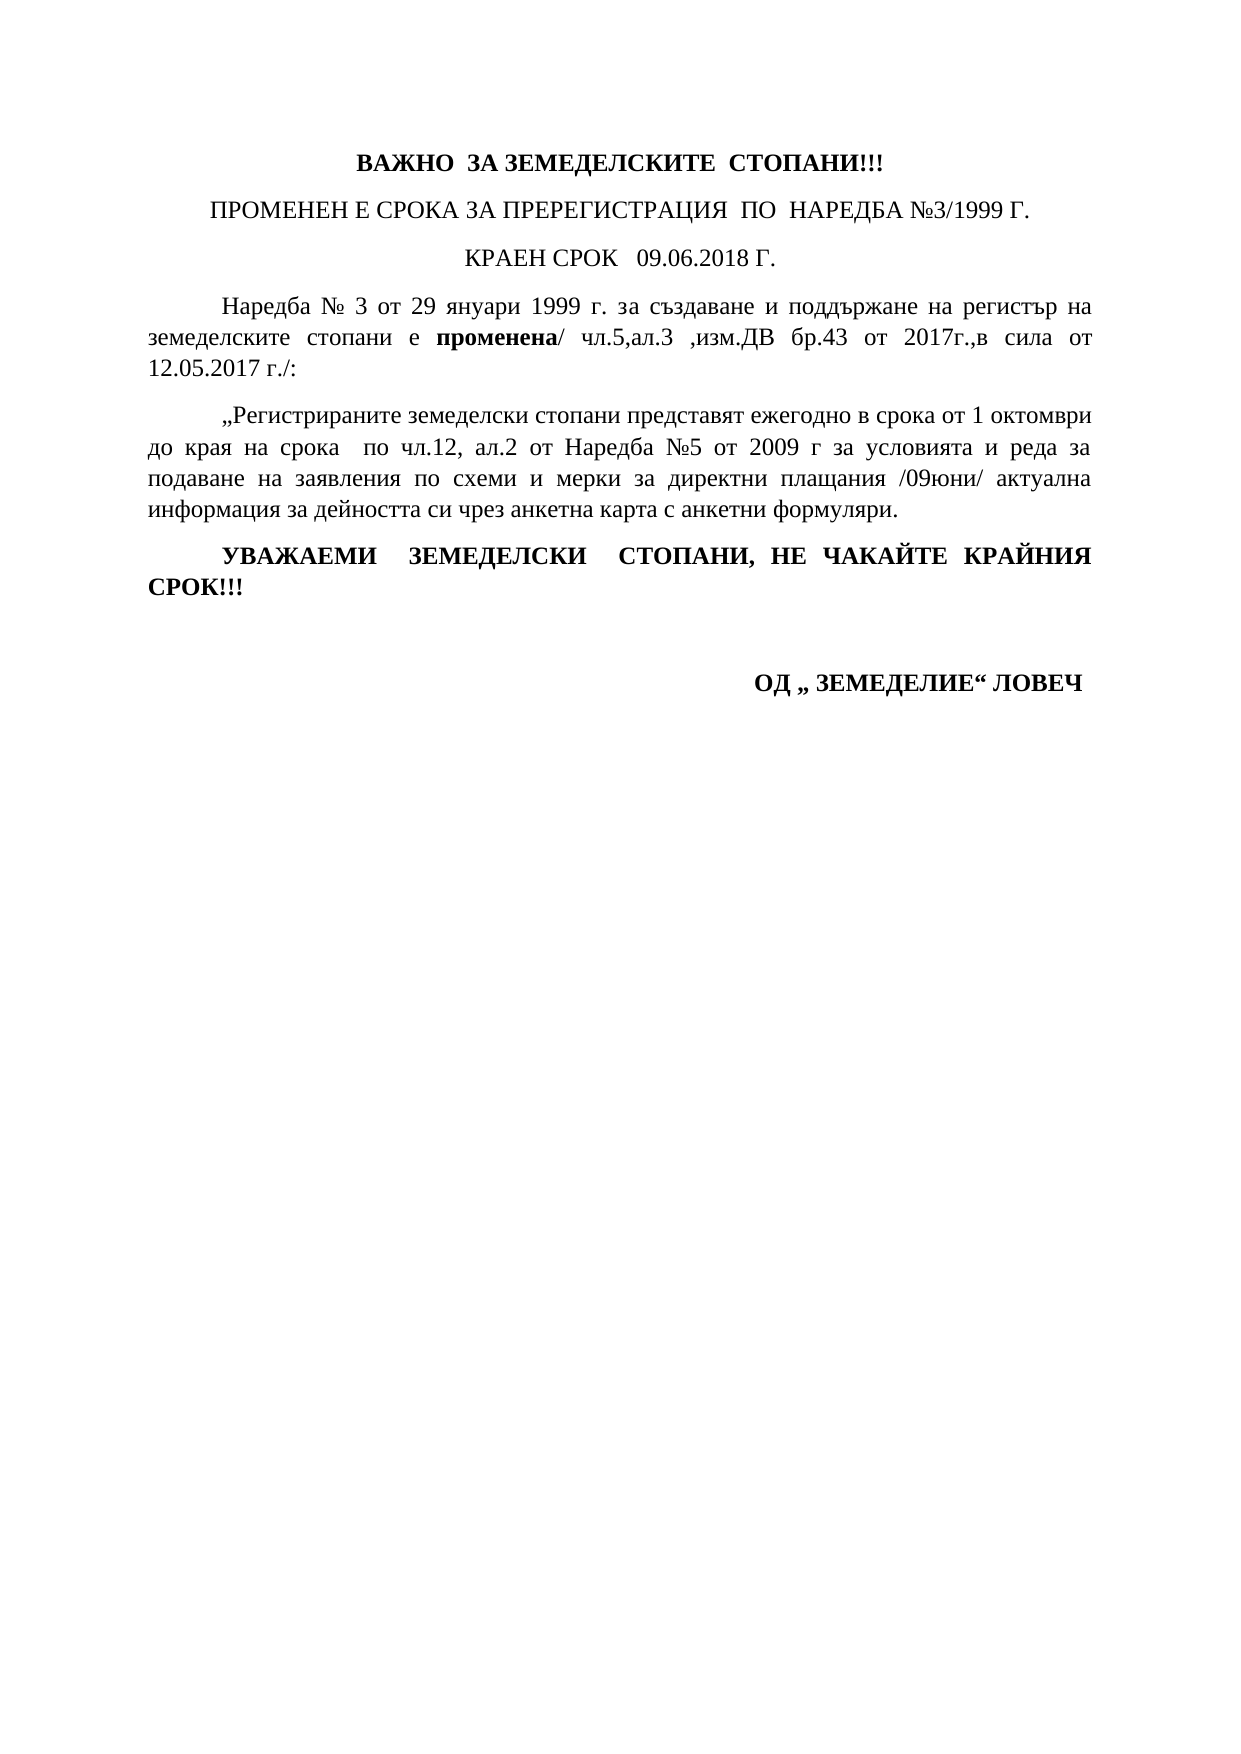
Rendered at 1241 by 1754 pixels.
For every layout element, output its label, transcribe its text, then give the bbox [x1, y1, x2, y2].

text КРАЕН СРОК 09.06.2018 Г. [148, 243, 1093, 272]
text ОД „ ЗЕМЕДЕЛИЕ“ ЛОВЕЧ [148, 668, 1093, 697]
text ВАЖНО ЗА ЗЕМЕДЕЛСКИТЕ СТОПАНИ!!! [148, 148, 1093, 176]
text Наредба № 3 от 29 януари 1999 г. за създаване и поддържане на регистър на земеделските стопани е променена/ чл.5,ал.3 ,изм.ДВ бр.43 от 2017г.,в сила от 12.05.2017 г./: [148, 291, 1093, 382]
text ПРОМЕНЕН Е СРОКА ЗА ПРЕРЕГИСТРАЦИЯ ПО НАРЕДБА №3/1999 Г. [148, 195, 1093, 224]
text „Регистрираните земеделски стопани представят ежегодно в срока от 1 октомври до края на срока по чл.12, ал.2 от Наредба №5 от 2009 г за условията и реда за подаване на заявления по схеми и мерки за директни плащания /09юни/ актуална информация за дейността си чрез анкетна карта с анкетни формуляри. [148, 401, 1093, 522]
text УВАЖАЕМИ ЗЕМЕДЕЛСКИ СТОПАНИ, НЕ ЧАКАЙТЕ КРАЙНИЯ СРОК!!! [148, 541, 1093, 601]
